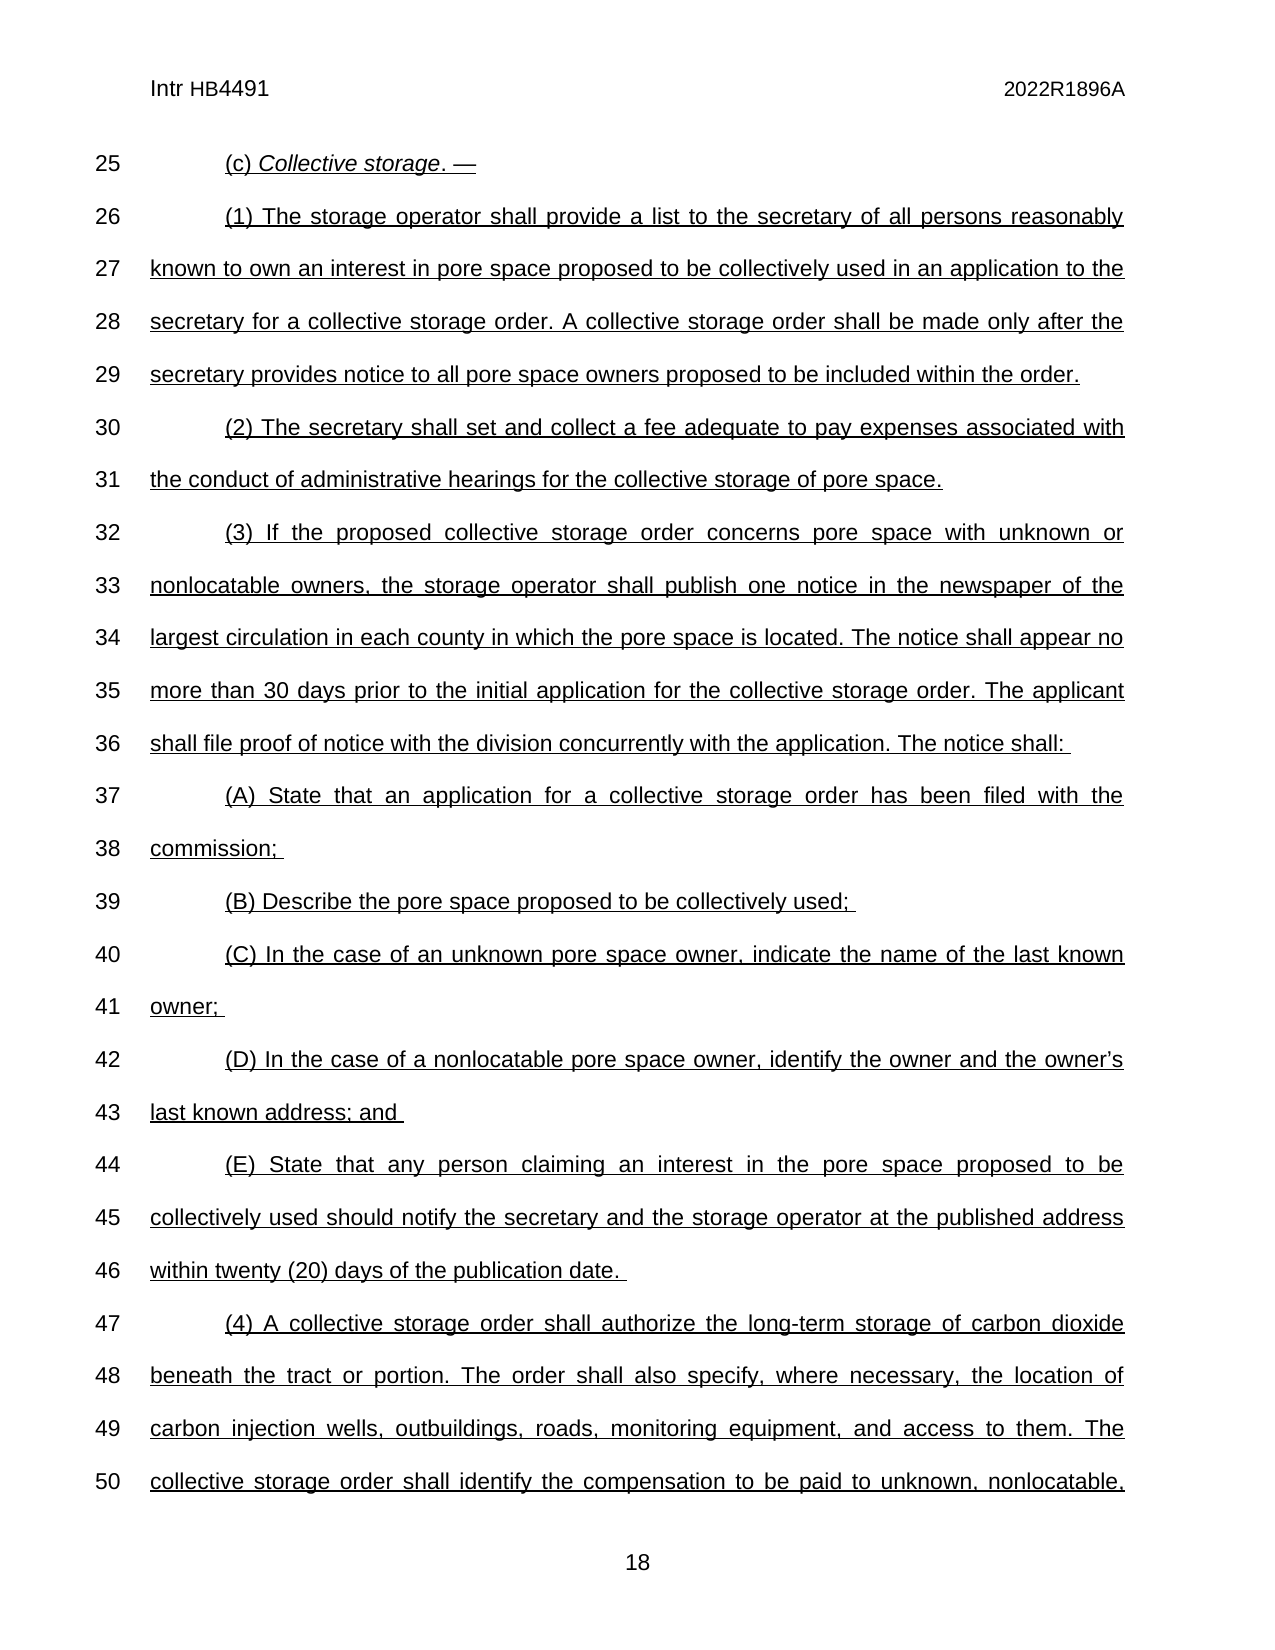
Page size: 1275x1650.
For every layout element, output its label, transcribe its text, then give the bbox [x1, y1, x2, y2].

text (2) The secretary shall set and collect a fee adequate to pay expenses associated with the conduct of administrative hearings for the collective storage of pore space. [150, 413, 1125, 493]
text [150, 1439, 1125, 1490]
text (D) In the case of a nonlocatable pore space owner, identify the owner and the owner’s last known address; and [150, 1046, 1125, 1125]
text (1) The storage operator shall provide a list to the secretary of all persons reasonably known to own an interest in pore space proposed to be collectively used in an application to the secretary for a collective storage order. A collective storage order shall be made only after the secretary provides notice to all pore space owners proposed to be included within the order. [150, 203, 1125, 278]
text (E) State that any person claiming an interest in the pore space proposed to be collectively used should notify the secretary and the storage operator at the published address within twenty (20) days of the publication date. [150, 1228, 1125, 1283]
text (1) The storage operator shall provide a list to the secretary of all persons reasonably known to own an interest in pore space proposed to be collectively used in an application to the secretary for a collective storage order. A collective storage order shall be made only after the secretary provides notice to all pore space owners proposed to be included within the order. [150, 279, 1125, 387]
text (C) In the case of an unknown pore space owner, indicate the name of the last known owner; [150, 941, 1125, 1020]
text (E) State that any person claiming an interest in the pore space proposed to be collectively used should notify the secretary and the storage operator at the published address within twenty (20) days of the publication date. [150, 1151, 1125, 1227]
text (c) Collective storage. — [150, 150, 1125, 176]
text (3) If the proposed collective storage order concerns pore space with unknown or nonlocatable owners, the storage operator shall publish one notice in the newspaper of the largest circulation in each county in which the pore space is located. The notice shall appear no more than 30 days prior to the initial application for the collective storage order. The applicant shall file proof of notice with the division concurrently with the application. The notice shall: [150, 519, 1125, 700]
text (B) Describe the pore space proposed to be collectively used; [150, 888, 1125, 914]
text (A) State that an application for a collective storage order has been filed with the commission; [150, 782, 1125, 862]
text (3) If the proposed collective storage order concerns pore space with unknown or nonlocatable owners, the storage operator shall publish one notice in the newspaper of the largest circulation in each county in which the pore space is located. The notice shall appear no more than 30 days prior to the initial application for the collective storage order. The applicant shall file proof of notice with the division concurrently with the application. The notice shall: [150, 701, 1125, 756]
